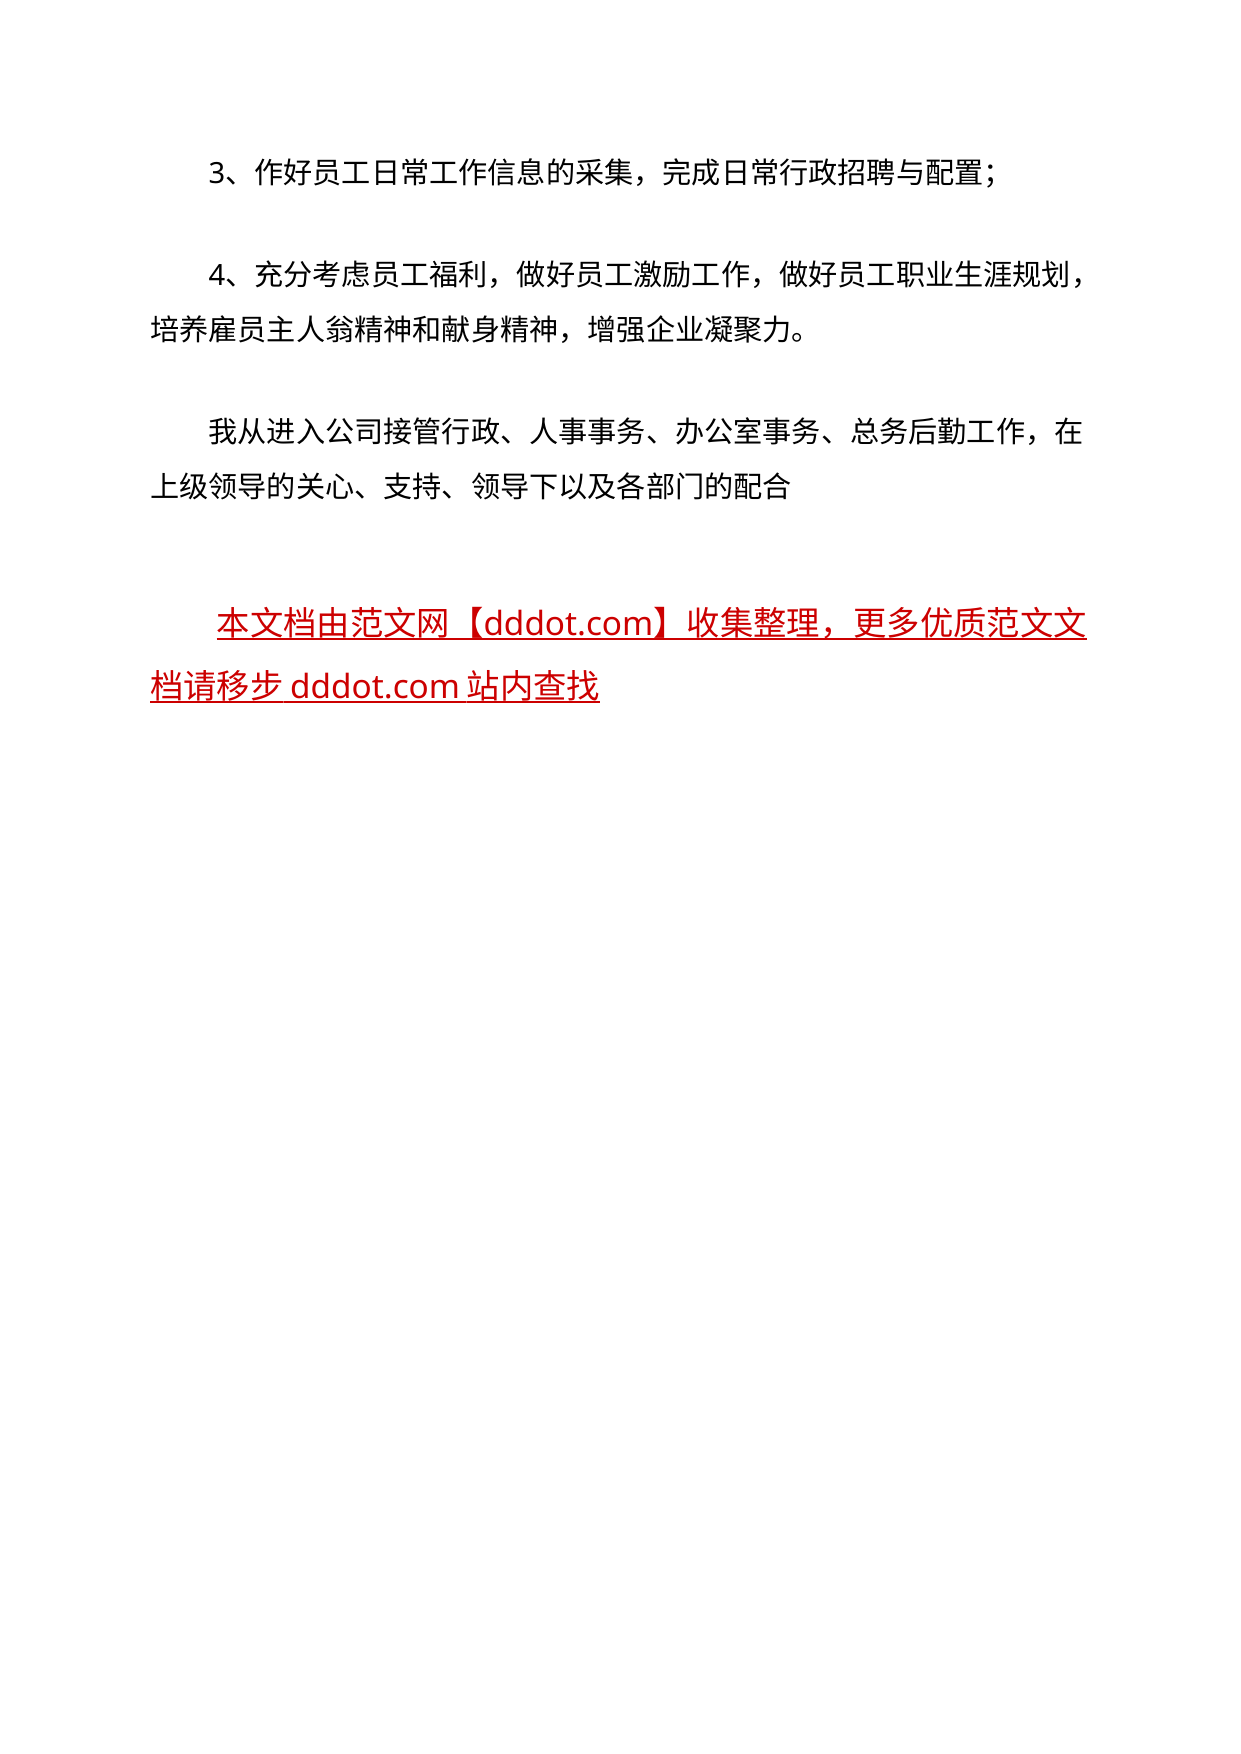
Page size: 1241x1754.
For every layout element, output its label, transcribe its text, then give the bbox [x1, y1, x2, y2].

text 4、充分考虑员工福利，做好员工激励工作，做好员工职业生涯规划，培养雇员主人翁精神和献身精神，增强企业凝聚力。 [150, 252, 1090, 349]
text 3、作好员工日常工作信息的采集，完成日常行政招聘与配置； [150, 150, 1090, 192]
text 我从进入公司接管行政、人事事务、办公室事务、总务后勤工作，在上级领导的关心、支持、领导下以及各部门的配合 [150, 409, 1090, 506]
text 本文档由范文网【dddot.com】收集整理，更多优质范文文档请移步dddot.com站内查找 [150, 597, 1090, 708]
